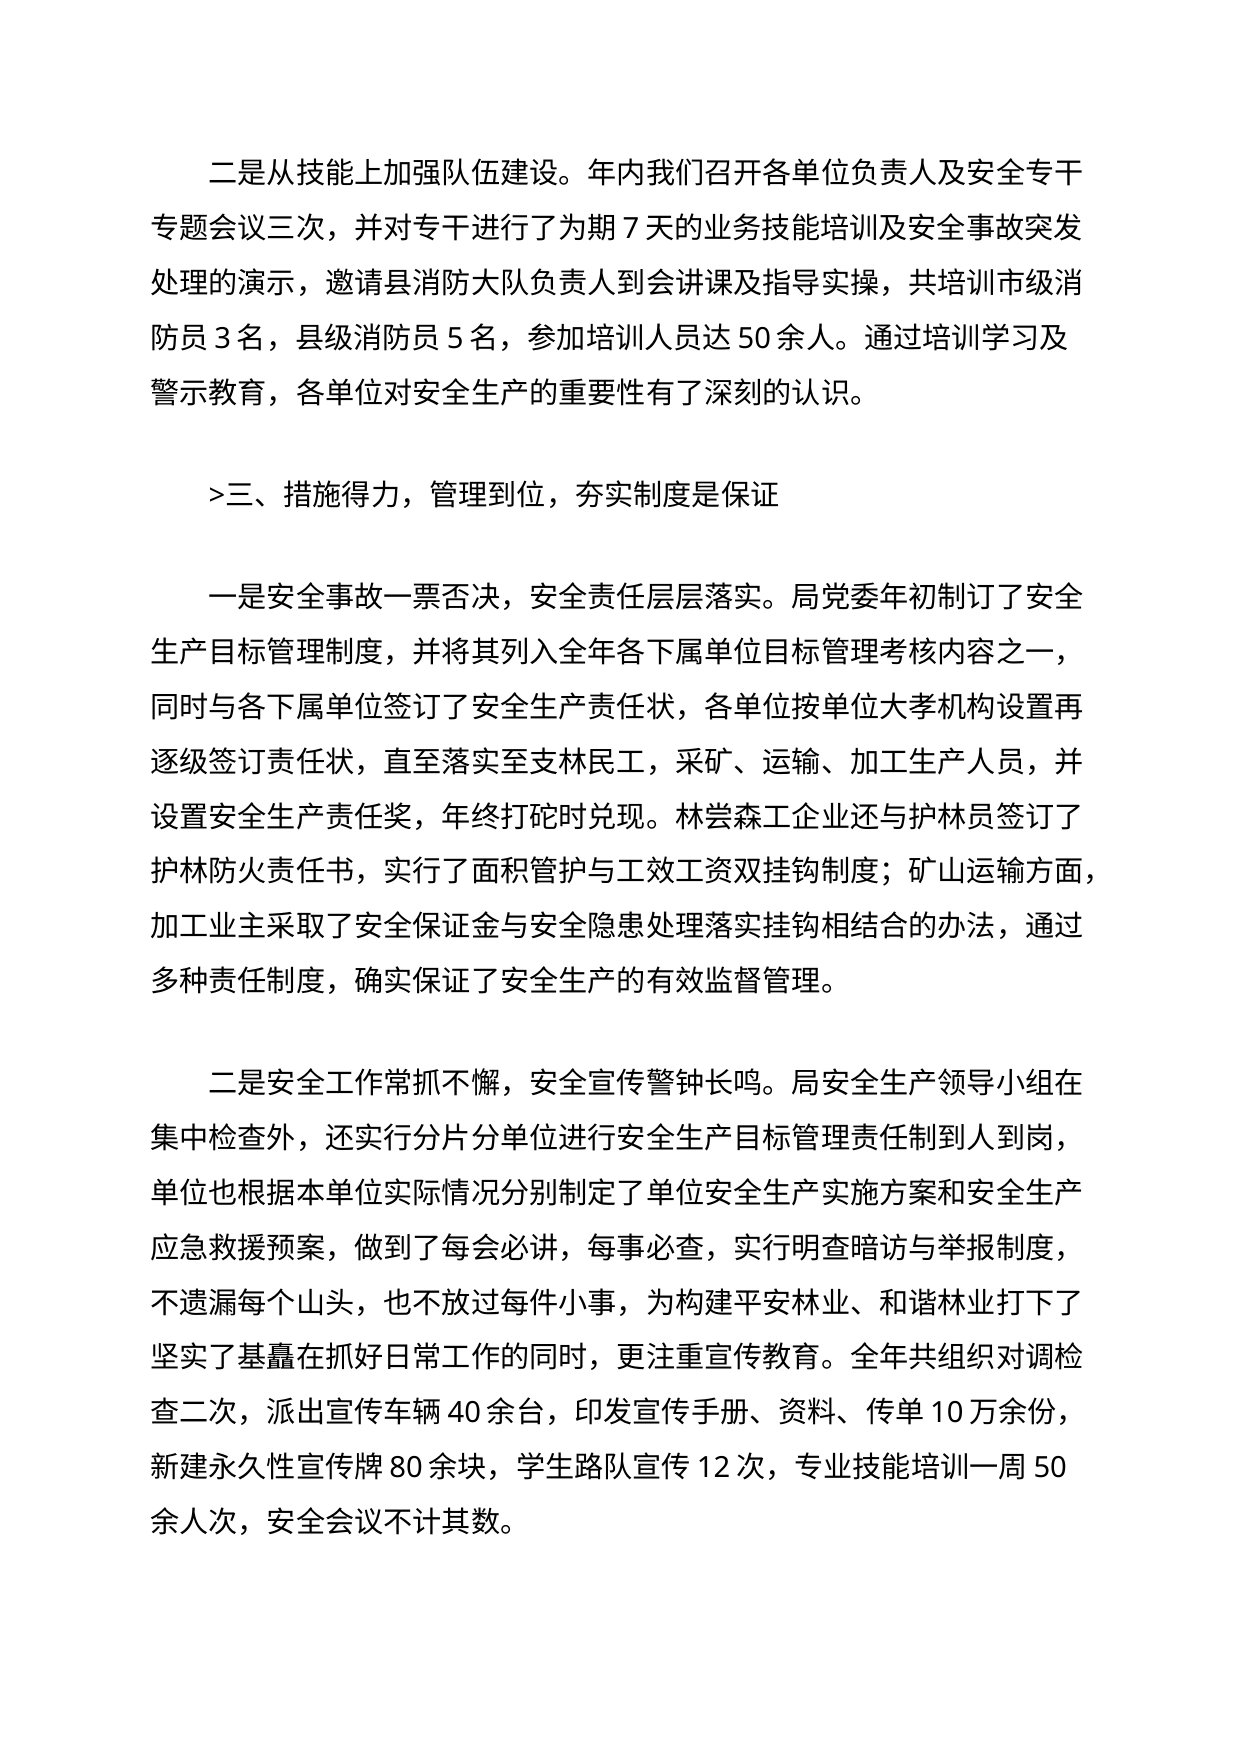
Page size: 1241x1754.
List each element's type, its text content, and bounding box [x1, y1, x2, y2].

text 一是安全事故一票否决，安全责任层层落实。局党委年初制订了安全生产目标管理制度，并将其列入全年各下属单位目标管理考核内容之一，同时与各下属单位签订了安全生产责任状，各单位按单位大孝机构设置再逐级签订责任状，直至落实至支林民工，采矿、运输、加工生产人员，并设置安全生产责任奖，年终打砣时兑现。林尝森工企业还与护林员签订了护林防火责任书，实行了面积管护与工效工资双挂钩制度；矿山运输方面，加工业主采取了安全保证金与安全隐患处理落实挂钩相结合的办法，通过多种责任制度，确实保证了安全生产的有效监督管理。 [150, 573, 1090, 1000]
text 二是从技能上加强队伍建设。年内我们召开各单位负责人及安全专干专题会议三次，并对专干进行了为期7天的业务技能培训及安全事故突发处理的演示，邀请县消防大队负责人到会讲课及指导实操，共培训市级消防员3名，县级消防员5名，参加培训人员达50余人。通过培训学习及警示教育，各单位对安全生产的重要性有了深刻的认识。 [150, 150, 1090, 412]
text >三、措施得力，管理到位，夯实制度是保证 [150, 472, 1090, 514]
text 二是安全工作常抓不懈，安全宣传警钟长鸣。局安全生产领导小组在集中检查外，还实行分片分单位进行安全生产目标管理责任制到人到岗，单位也根据本单位实际情况分别制定了单位安全生产实施方案和安全生产应急救援预案，做到了每会必讲，每事必查，实行明查暗访与举报制度，不遗漏每个山头，也不放过每件小事，为构建平安林业、和谐林业打下了坚实了基矗在抓好日常工作的同时，更注重宣传教育。全年共组织对调检查二次，派出宣传车辆40余台，印发宣传手册、资料、传单10万余份，新建永久性宣传牌80余块，学生路队宣传12次，专业技能培训一周50余人次，安全会议不计其数。 [150, 1059, 1090, 1541]
